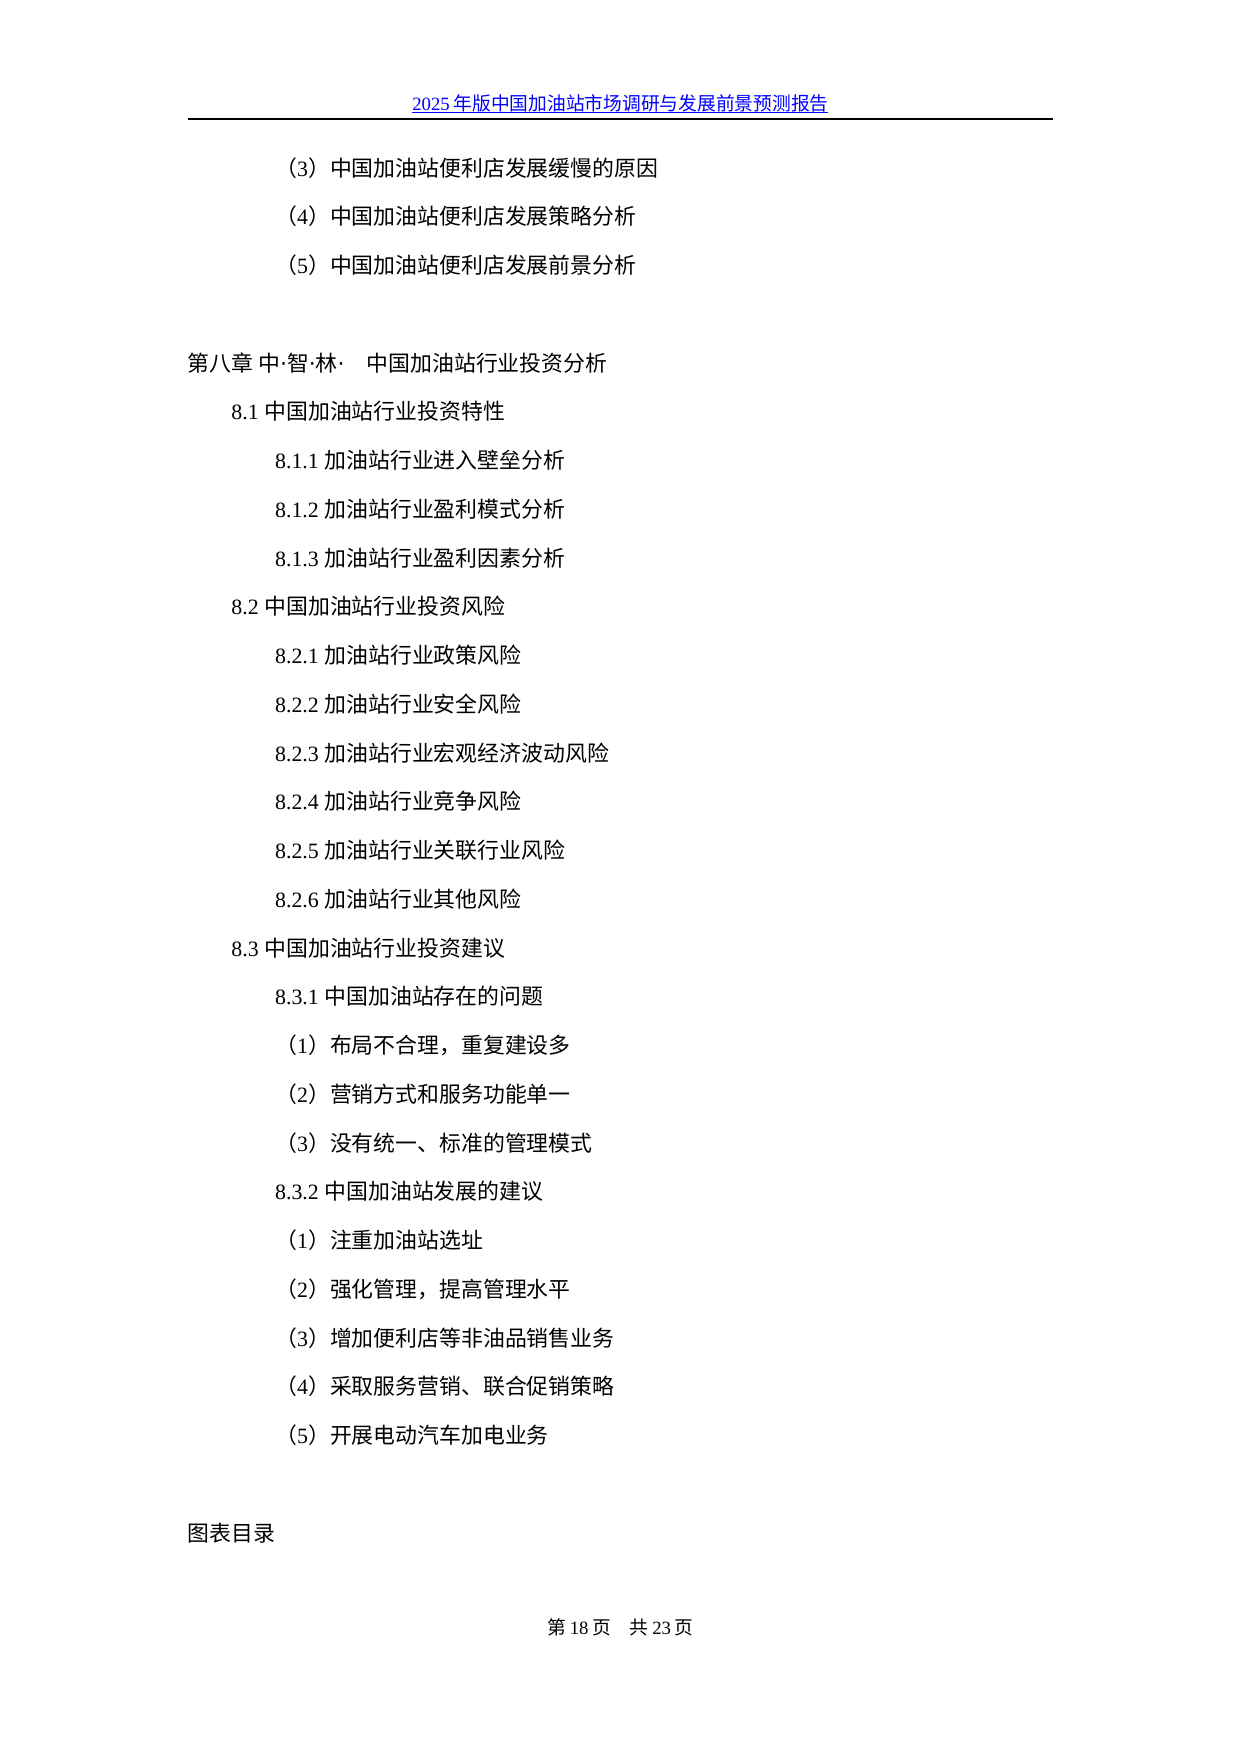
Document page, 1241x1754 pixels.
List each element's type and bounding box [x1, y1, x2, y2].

text [187, 150, 1053, 1548]
